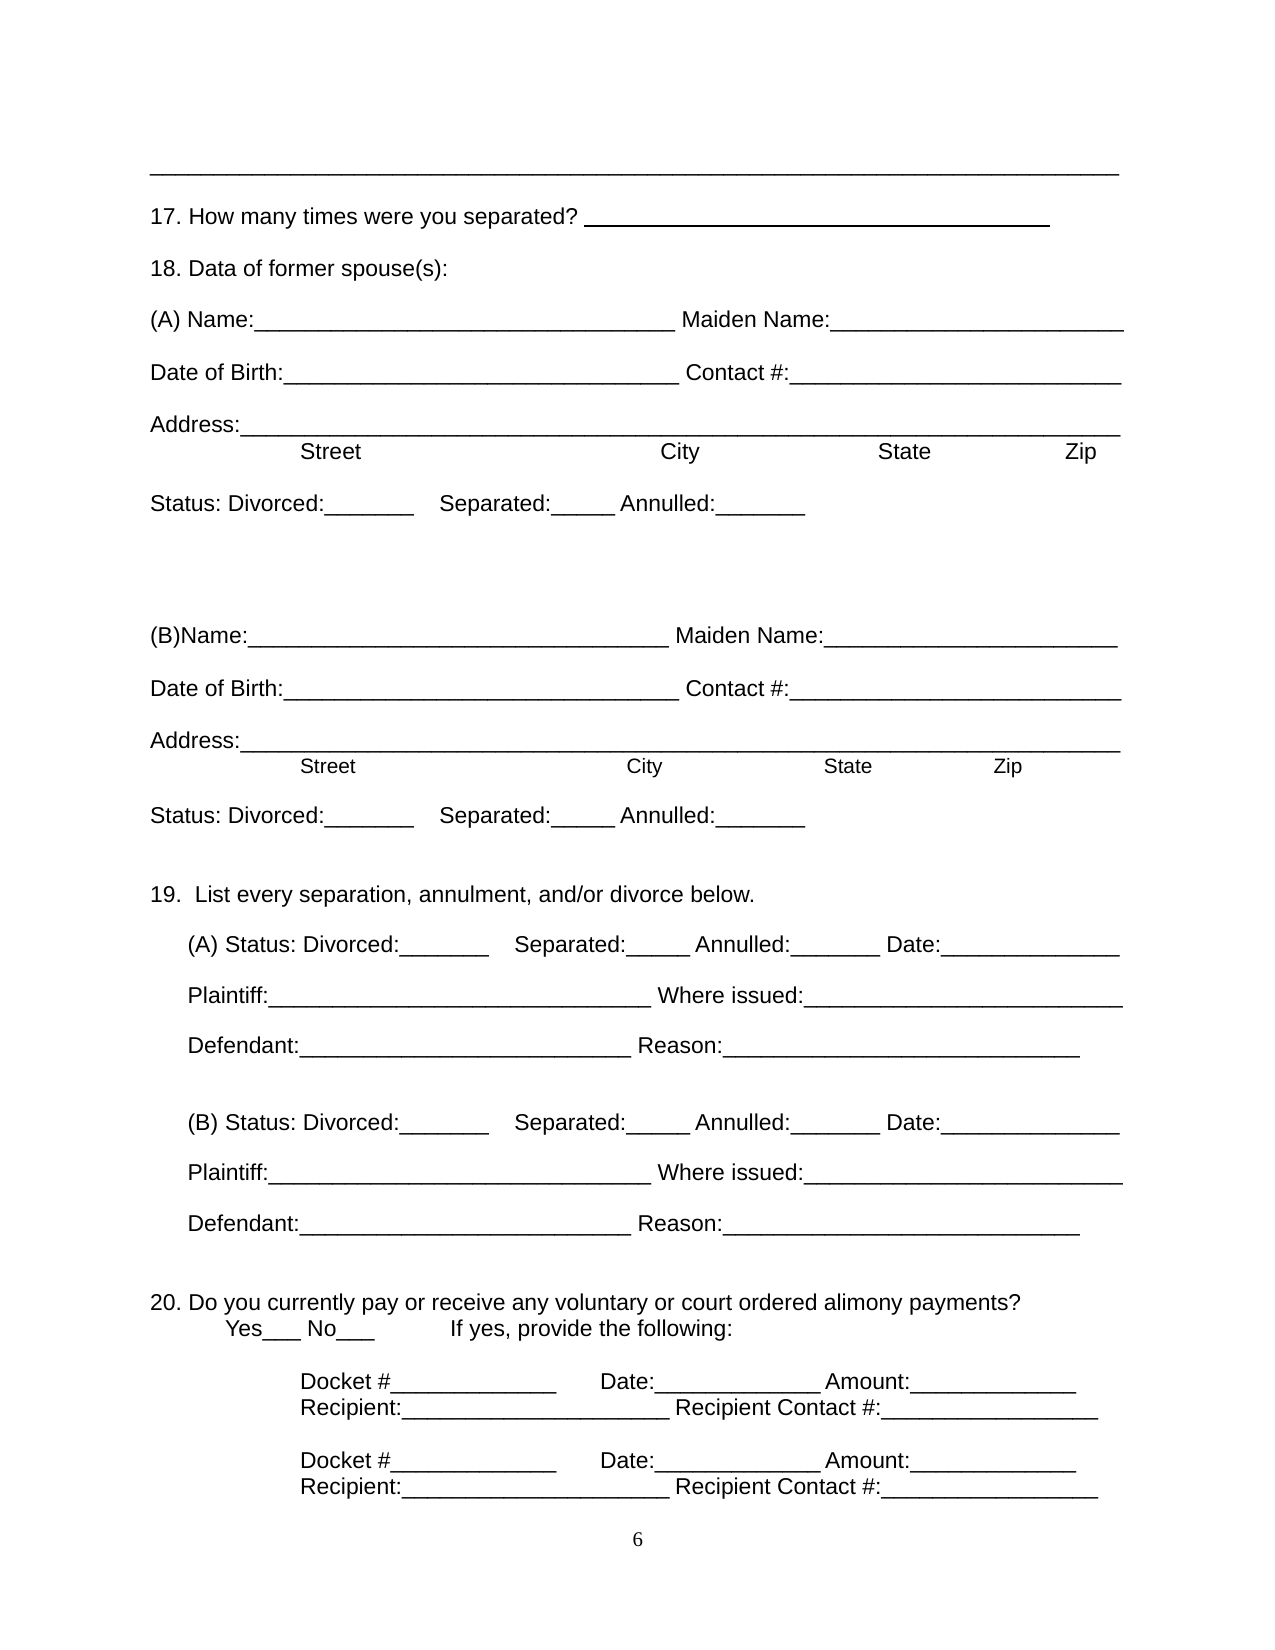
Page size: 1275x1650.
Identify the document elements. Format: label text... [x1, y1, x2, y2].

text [150, 150, 1125, 176]
text Status: Divorced:_______ Separated:_____ Annulled:_______ [150, 802, 1125, 828]
list Status: Divorced:_______ Separated:_____ Annulled:_______ Date:______________ [187, 931, 1125, 958]
text Yes___ No___ If yes, provide the following: [150, 1315, 1125, 1341]
text Recipient:_____________________ Recipient Contact #:_________________ [150, 1394, 1125, 1421]
text (A) Name:_________________________________ Maiden Name:_______________________ [150, 306, 1125, 332]
text Defendant:__________________________ Reason:____________________________ [150, 1032, 1125, 1058]
list Status: Divorced:_______ Separated:_____ Annulled:_______ Date:______________ [187, 1109, 1125, 1135]
text Address:_____________________________________________________________________ [150, 411, 1125, 438]
text Status: Divorced:_______ Separated:_____ Annulled:_______ [150, 490, 1125, 517]
text 20. Do you currently pay or receive any voluntary or court ordered alimony payments? [150, 1289, 1125, 1315]
text Docket #_____________ Date:_____________ Amount:_____________ [150, 1368, 1125, 1394]
text Date of Birth:_______________________________ Contact #:__________________________ [150, 358, 1125, 385]
text Recipient:_____________________ Recipient Contact #:_________________ [150, 1473, 1125, 1499]
text 18. Data of former spouse(s): [150, 255, 1125, 282]
text 17. How many times were you separated? [150, 203, 1125, 229]
text Street City State Zip [150, 438, 1125, 464]
text Plaintiff:______________________________ Where issued:_________________________ [150, 1159, 1125, 1186]
text (B)Name:_________________________________ Maiden Name:_______________________ [150, 622, 1125, 648]
text Defendant:__________________________ Reason:____________________________ [150, 1210, 1125, 1236]
text Plaintiff:______________________________ Where issued:_________________________ [150, 982, 1125, 1008]
text Docket #_____________ Date:_____________ Amount:_____________ [150, 1447, 1125, 1473]
text 19. List every separation, annulment, and/or divorce below. [150, 881, 1125, 907]
text Address:_____________________________________________________________________ [150, 727, 1125, 754]
text Street City State Zip [150, 754, 1125, 778]
text Date of Birth:_______________________________ Contact #:__________________________ [150, 675, 1125, 701]
